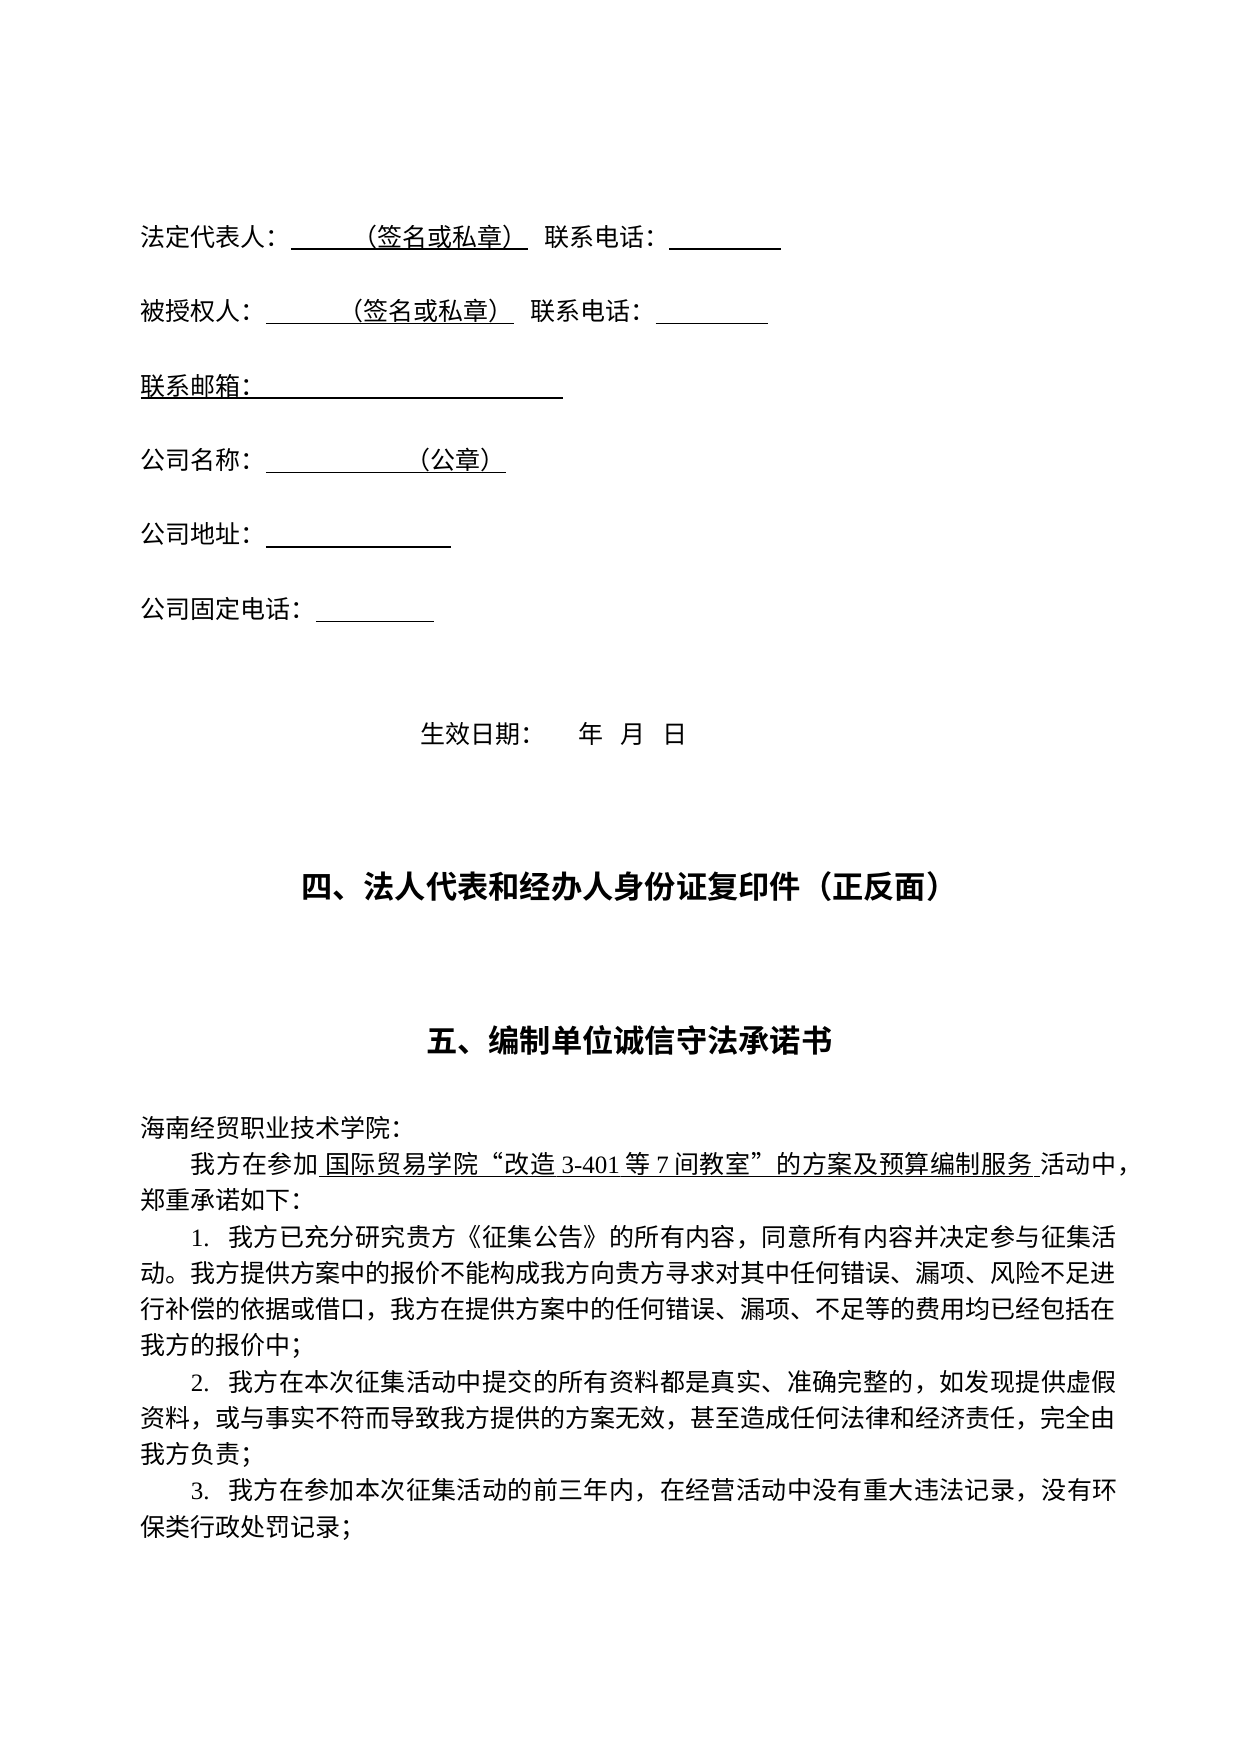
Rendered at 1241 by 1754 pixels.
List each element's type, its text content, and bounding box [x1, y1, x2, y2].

text 联系邮箱： [141, 351, 1117, 418]
list 编制单位诚信守法承诺书 [141, 1005, 1117, 1072]
list 法人代表和经办人身份证复印件（正反面） [141, 851, 1117, 919]
text 被授权人： （签名或私章） 联系电话： [141, 276, 1117, 343]
text 我方在参加 国际贸易学院“改造3-401等7间教室”的方案及预算编制服务 活动中，郑重承诺如下： [141, 1144, 1117, 1217]
list 我方在本次征集活动中提交的所有资料都是真实、准确完整的，如发现提供虚假资料，或与事实不符而导致我方提供的方案无效，甚至造成任何法律和经济责任，完全由我方负责； [141, 1362, 1117, 1471]
text 公司名称： （公章） [141, 425, 1117, 492]
list 我方已充分研究贵方《征集公告》的所有内容，同意所有内容并决定参与征集活动。我方提供方案中的报价不能构成我方向贵方寻求对其中任何错误、漏项、风险不足进行补偿的依据或借口，我方在提供方案中的任何错误、漏项、不足等的费用均已经包括在我方的报价中； [141, 1217, 1117, 1362]
text 海南经贸职业技术学院： [141, 1108, 1117, 1144]
list 我方在参加本次征集活动的前三年内，在经营活动中没有重大违法记录，没有环保类行政处罚记录； [141, 1471, 1117, 1543]
text 公司地址： [141, 499, 1117, 567]
text 公司固定电话： [141, 574, 1117, 641]
text 法定代表人： （签名或私章） 联系电话： [141, 202, 1117, 269]
text 生效日期： 年 月 日 [141, 699, 1117, 766]
